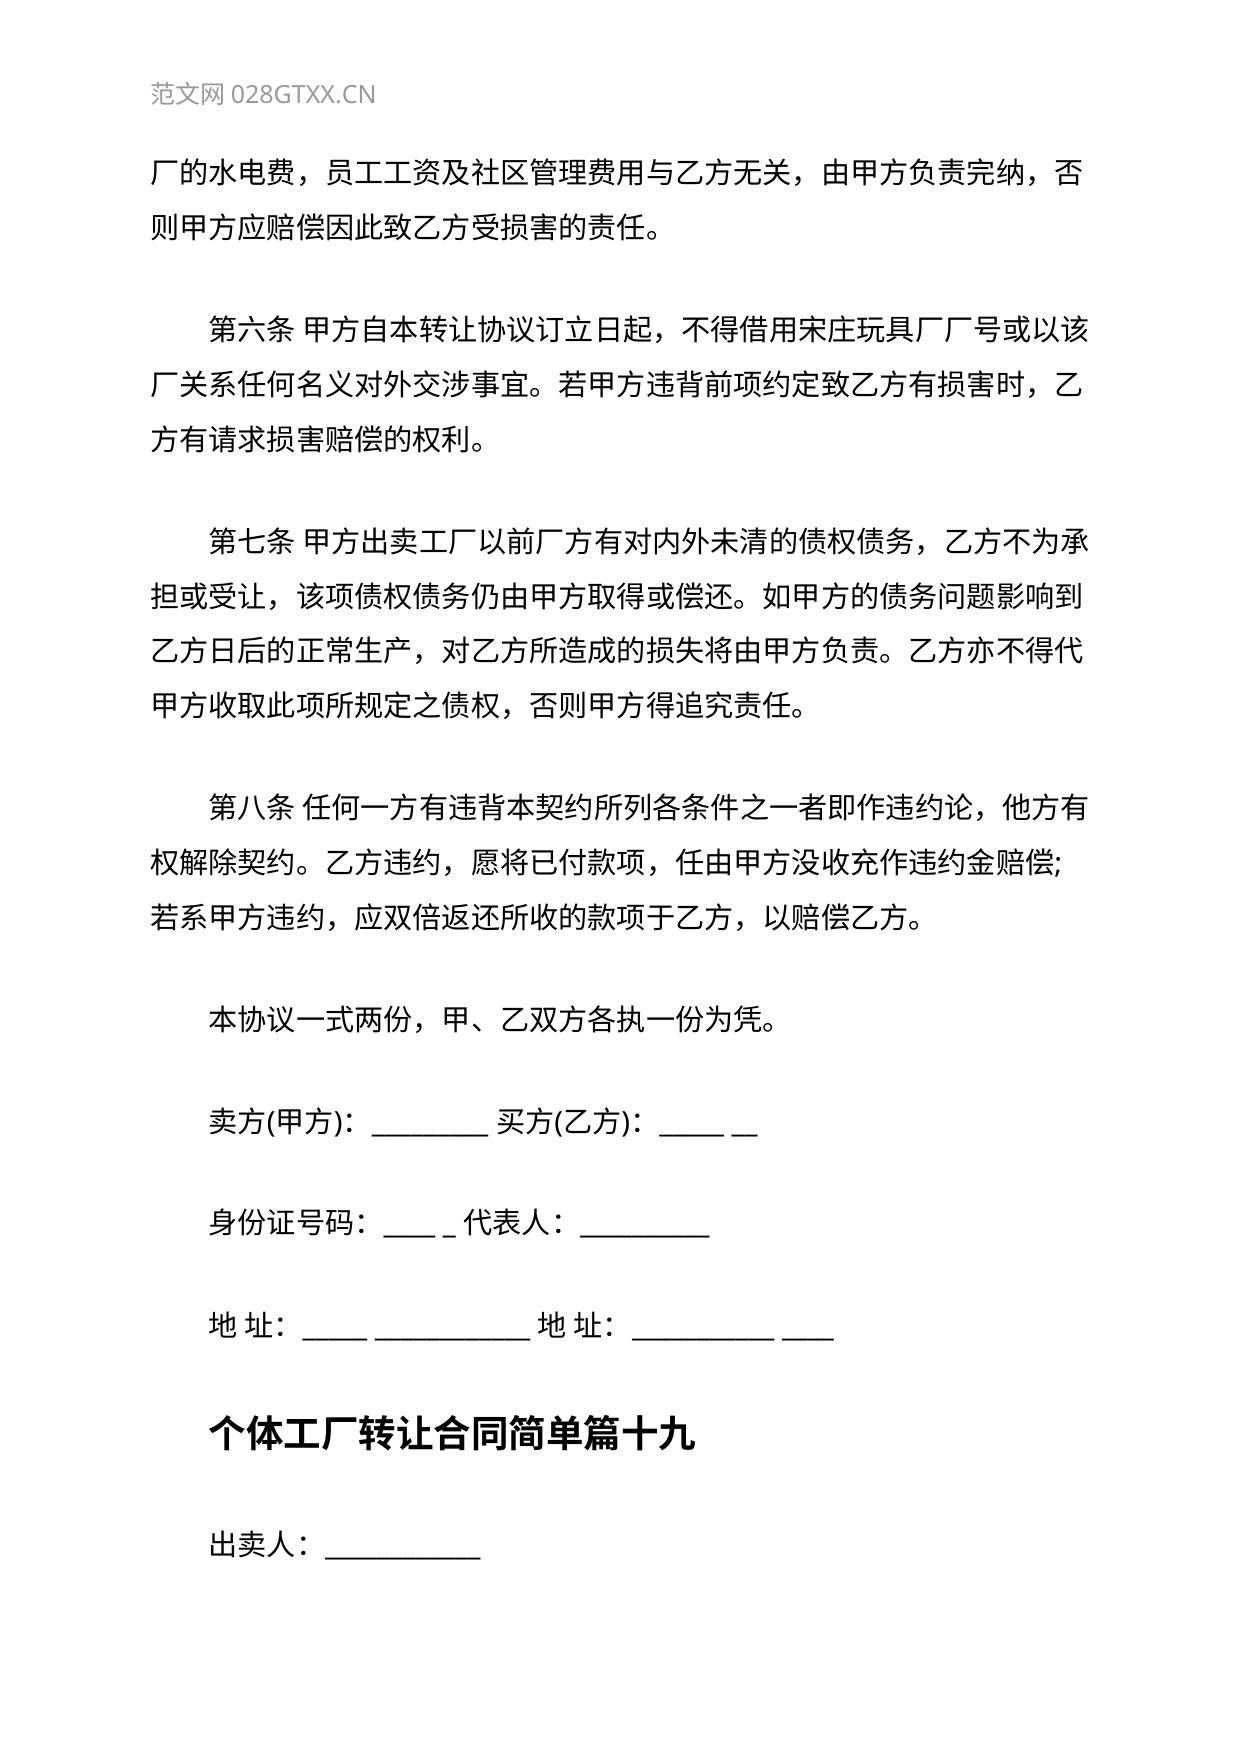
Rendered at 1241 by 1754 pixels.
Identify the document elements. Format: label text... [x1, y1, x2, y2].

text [150, 150, 1090, 247]
text 第六条 甲方自本转让协议订立日起，不得借用宋庄玩具厂厂号或以该厂关系任何名义对外交涉事宜。若甲方违背前项约定致乙方有损害时，乙方有请求损害赔偿的权利。 [150, 307, 1090, 459]
text 个体工厂转让合同简单篇十九 [150, 1404, 1090, 1458]
text 卖方(甲方)：_________ 买方(乙方)：_____ __ [150, 1098, 1090, 1141]
text 第七条 甲方出卖工厂以前厂方有对内外未清的债权债务，乙方不为承担或受让，该项债权债务仍由甲方取得或偿还。如甲方的债务问题影响到乙方日后的正常生产，对乙方所造成的损失将由甲方负责。乙方亦不得代甲方收取此项所规定之债权，否则甲方得追究责任。 [150, 518, 1090, 725]
text 本协议一式两份，甲、乙双方各执一份为凭。 [150, 996, 1090, 1039]
text 地 址：_____ ____________ 地 址：___________ ____ [150, 1302, 1090, 1344]
text 身份证号码：____ _ 代表人：__________ [150, 1200, 1090, 1242]
text 第八条 任何一方有违背本契约所列各条件之一者即作违约论，他方有权解除契约。乙方违约，愿将已付款项，任由甲方没收充作违约金赔偿;若系甲方违约，应双倍返还所收的款项于乙方，以赔偿乙方。 [150, 785, 1090, 937]
text 出卖人：____________ [150, 1521, 1090, 1564]
